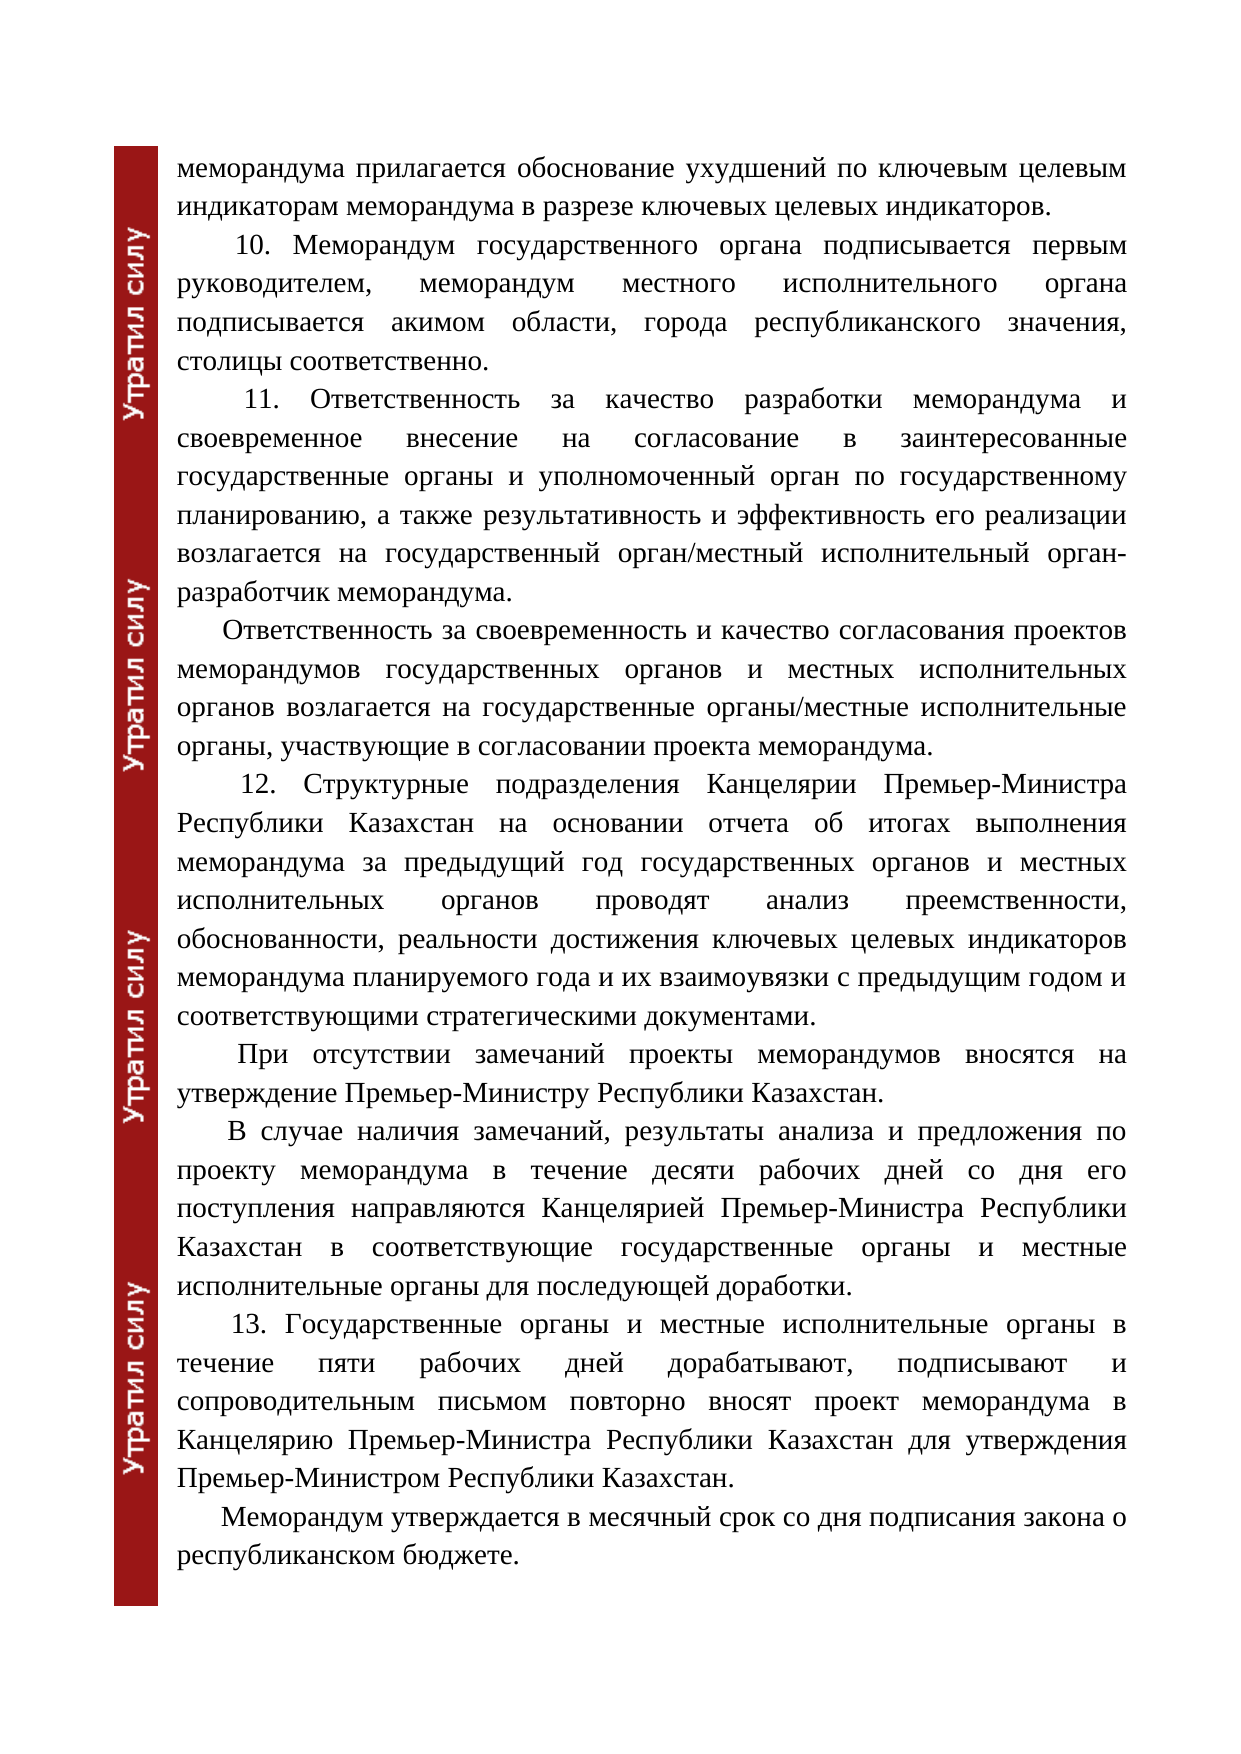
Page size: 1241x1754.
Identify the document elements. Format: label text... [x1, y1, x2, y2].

picture [114, 1571, 158, 1606]
picture [114, 376, 158, 381]
picture [114, 1031, 158, 1036]
picture [114, 1494, 158, 1499]
text 13. Государственные органы и местные исполнительные органы в течение пяти рабочих дней дорабатывают, подписывают и сопроводительным письмом повторно вносят проект меморандума в Канцелярию Премьер-Министра Республики Казахстан для утверждения Премьер-Министром Республики Казахстан. [112, 1306, 1128, 1494]
picture [114, 146, 158, 150]
picture [114, 222, 158, 227]
picture [114, 1108, 158, 1113]
text 10. Меморандум государственного органа подписывается первым руководителем, меморандум местного исполнительного органа подписывается акимом области, города республиканского значения, столицы соответственно. [112, 227, 1128, 376]
picture [114, 762, 158, 767]
text 11. Ответственность за качество разработки меморандума и своевременное внесение на согласование в заинтересованные государственные органы и уполномоченный орган по государственному планированию, а также результативность и эффективность его реализации возлагается на государственный орган/местный исполнительный орган-разработчик меморандума. [112, 381, 1128, 607]
picture [114, 607, 158, 612]
text Меморандум утверждается в месячный срок со дня подписания закона о республиканском бюджете. [112, 1499, 1128, 1571]
picture [114, 1301, 158, 1306]
text 12. Структурные подразделения Канцелярии Премьер-Министра Республики Казахстан на основании отчета об итогах выполнения меморандума за предыдущий год государственных органов и местных исполнительных органов проводят анализ преемственности, обоснованности, реальности достижения ключевых целевых индикаторов меморандума планируемого года и их взаимоувязки с предыдущим годом и соответствующими стратегическими документами. [112, 767, 1128, 1031]
text В случае наличия замечаний, результаты анализа и предложения по проекту меморандума в течение десяти рабочих дней со дня его поступления направляются Канцелярией Премьер-Министра Республики Казахстан в соответствующие государственные органы и местные исполнительные органы для последующей доработки. [112, 1113, 1128, 1301]
text При отсутствии замечаний проекты меморандумов вносятся на утверждение Премьер-Министру Республики Казахстан. [112, 1036, 1128, 1108]
text Ответственность за своевременность и качество согласования проектов меморандумов государственных органов и местных исполнительных органов возлагается на государственные органы/местные исполнительные органы, участвующие в согласовании проекта меморандума. [112, 612, 1128, 762]
